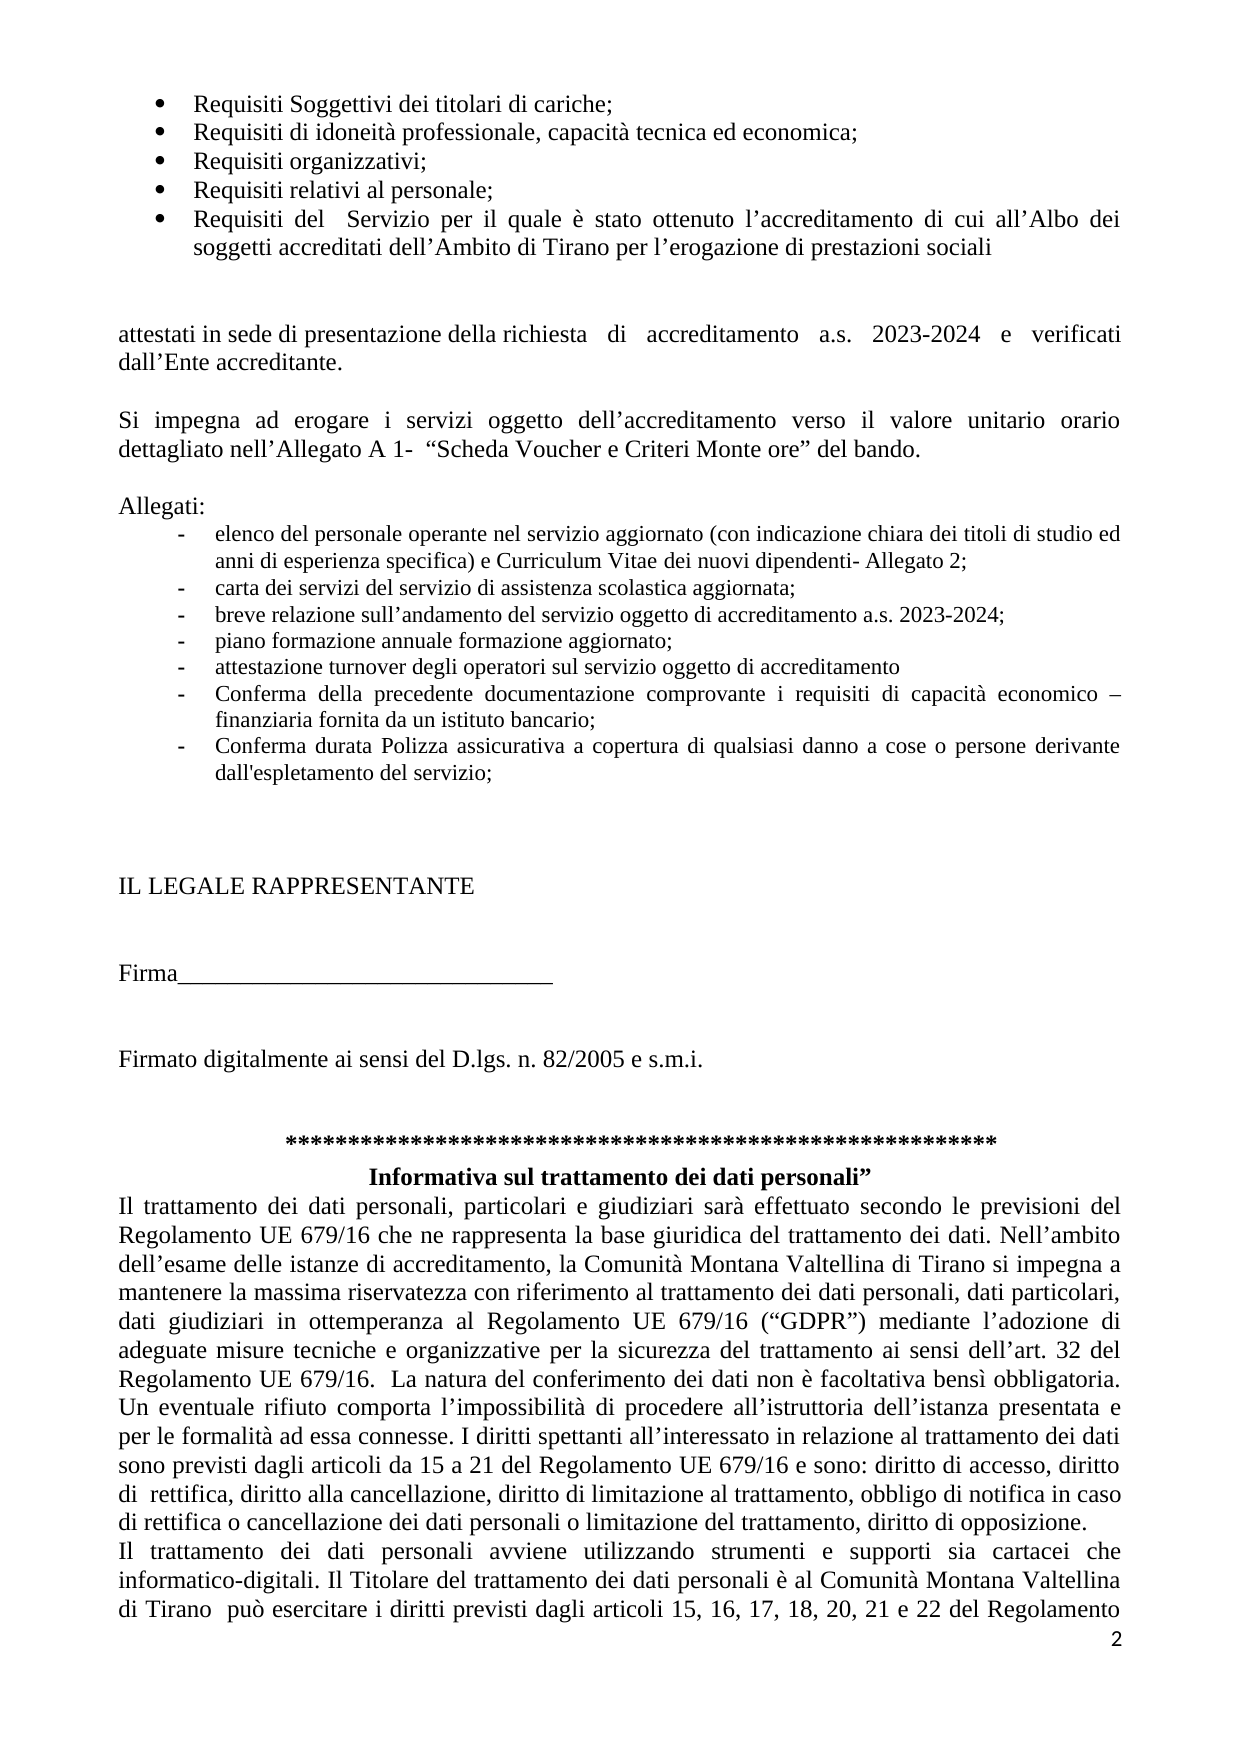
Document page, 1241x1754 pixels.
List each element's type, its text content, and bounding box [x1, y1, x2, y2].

list breve relazione sull’andamento del servizio oggetto di accreditamento a.s. 2023-2024; [177, 601, 1122, 627]
list Requisiti di idoneità professionale, capacità tecnica ed economica; [156, 117, 1122, 146]
list carta dei servizi del servizio di assistenza scolastica aggiornata; [177, 574, 1122, 601]
list Conferma della precedente documentazione comprovante i requisiti di capacità economico – finanziaria fornita da un istituto bancario; [177, 680, 1122, 732]
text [118, 1536, 1122, 1622]
list Requisiti del Servizio per il quale è stato ottenuto l’accreditamento di cui all’Albo dei soggetti accreditati dell’Ambito di Tirano per l’erogazione di prestazioni sociali [156, 204, 1122, 261]
list Requisiti organizzativi; [156, 146, 1122, 175]
list attestazione turnover degli operatori sul servizio oggetto di accreditamento [177, 653, 1122, 680]
list Requisiti relativi al personale; [156, 175, 1122, 204]
text attestati in sede di presentazione della richiesta di accreditamento a.s. 2023-2024 e verificati dall’Ente accreditante. [118, 319, 1122, 376]
list piano formazione annuale formazione aggiornato; [177, 627, 1122, 653]
text Informativa sul trattamento dei dati personali” [118, 1162, 1122, 1191]
text Il trattamento dei dati personali, particolari e giudiziari sarà effettuato secondo le previsioni del Regolamento UE 679/16 che ne rappresenta la base giuridica del trattamento dei dati. Nell’ambito dell’esame delle istanze di accreditamento, la Comunità Montana Valtellina di Tirano si impegna a mantenere la massima riservatezza con riferimento al trattamento dei dati personali, dati particolari, dati giudiziari in ottemperanza al Regolamento UE 679/16 (“GDPR”) mediante l’adozione di adeguate misure tecniche e organizzative per la sicurezza del trattamento ai sensi dell’art. 32 del Regolamento UE 679/16. La natura del conferimento dei dati non è facoltativa bensì obbligatoria. Un eventuale rifiuto comporta l’impossibilità di procedere all’istruttoria dell’istanza presentata e per le formalità ad essa connesse. I diritti spettanti all’interessato in relazione al trattamento dei dati sono previsti dagli articoli da 15 a 21 del Regolamento UE 679/16 e sono: diritto di accesso, diritto di rettifica, diritto alla cancellazione, diritto di limitazione al trattamento, obbligo di notifica in caso di rettifica o cancellazione dei dati personali o limitazione del trattamento, diritto di opposizione. [118, 1191, 1122, 1536]
text Allegati: [118, 491, 1122, 520]
text Firma______________________________ [118, 958, 1122, 986]
text ********************************************************* [160, 1129, 1122, 1158]
text Si impegna ad erogare i servizi oggetto dell’accreditamento verso il valore unitario orario dettagliato nell’Allegato A 1- “Scheda Voucher e Criteri Monte ore” del bando. [118, 405, 1122, 462]
text IL LEGALE RAPPRESENTANTE [118, 871, 1122, 900]
list Conferma durata Polizza assicurativa a copertura di qualsiasi danno a cose o persone derivante dall'espletamento del servizio; [177, 732, 1122, 785]
list Requisiti Soggettivi dei titolari di cariche; [156, 89, 1122, 117]
text Firmato digitalmente ai sensi del D.lgs. n. 82/2005 e s.m.i. [118, 1044, 1122, 1073]
list elenco del personale operante nel servizio aggiornato (con indicazione chiara dei titoli di studio ed anni di esperienza specifica) e Curriculum Vitae dei nuovi dipendenti- Allegato 2; [177, 520, 1122, 574]
